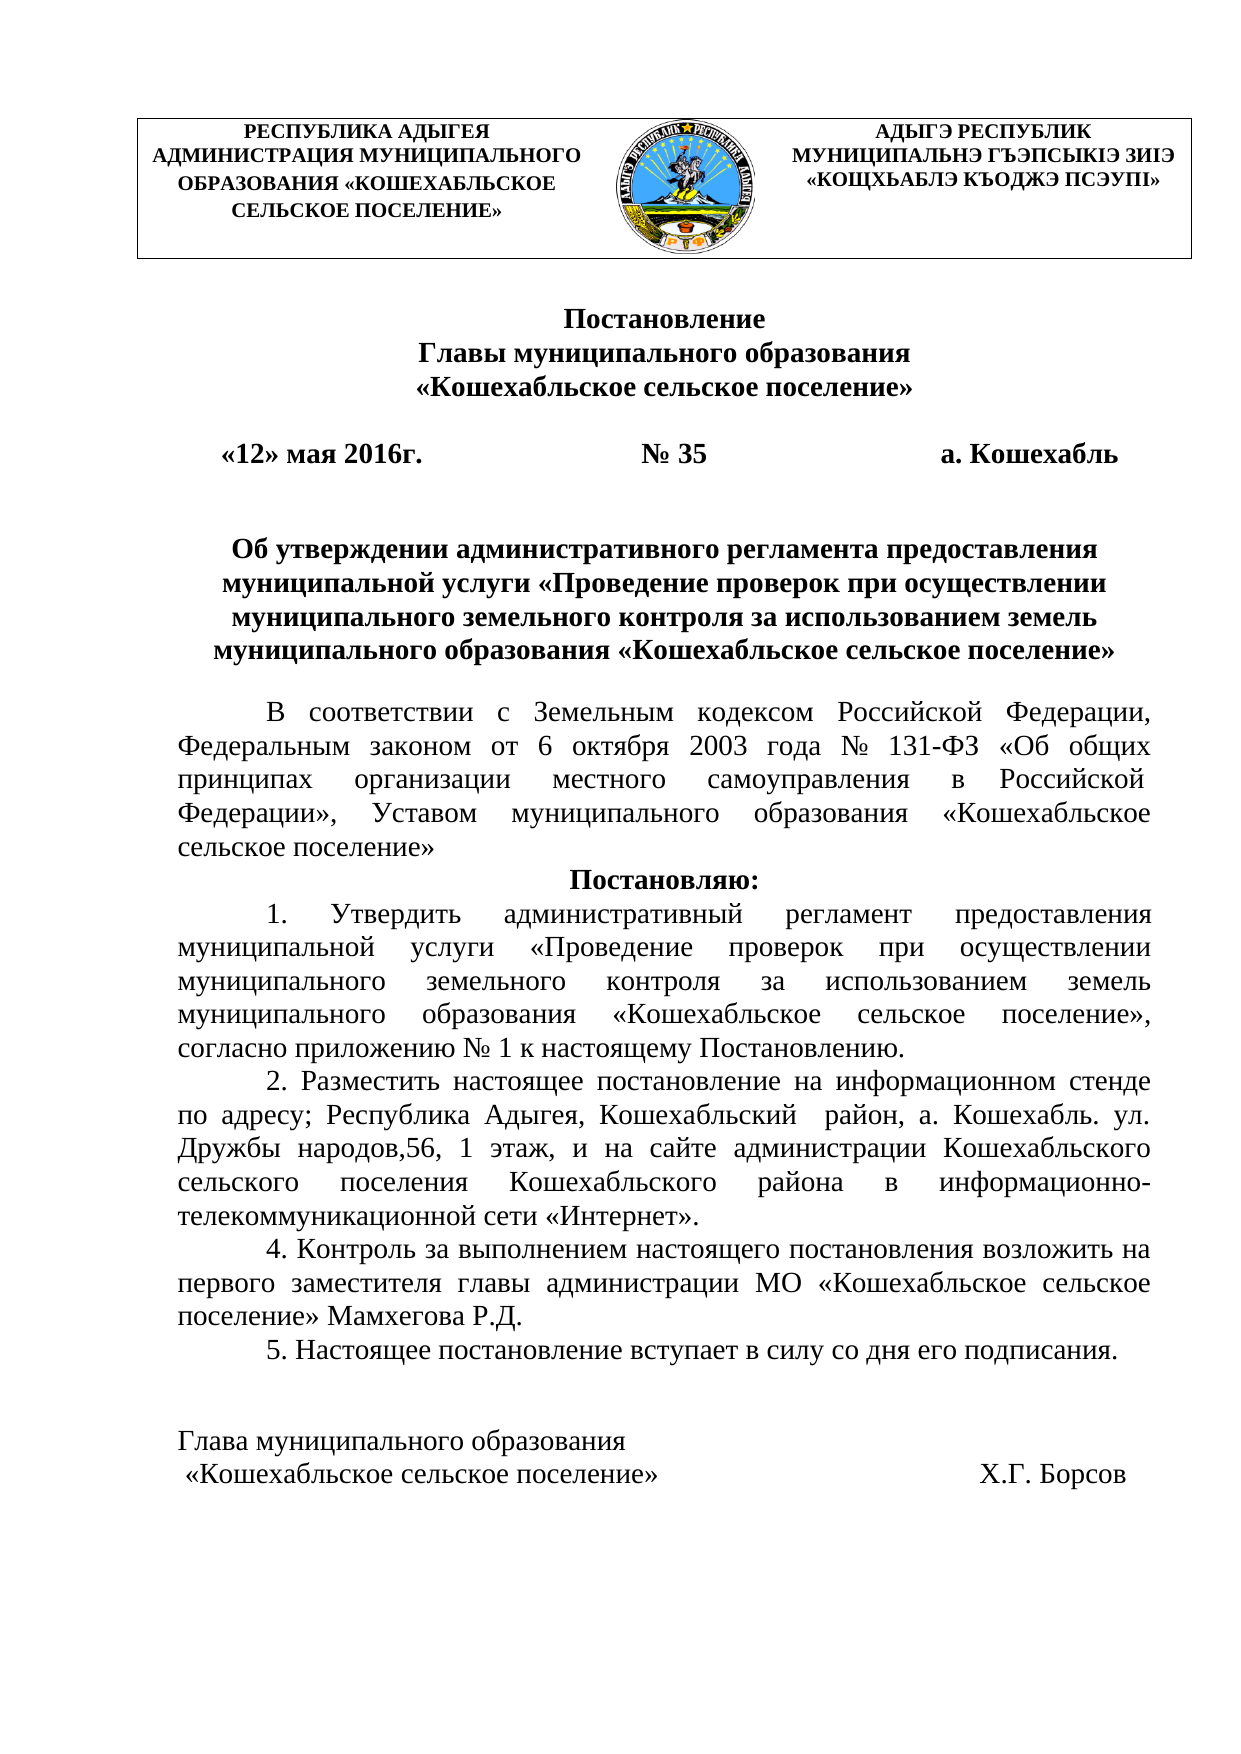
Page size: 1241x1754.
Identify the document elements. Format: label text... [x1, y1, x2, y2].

text «12» мая 2016г. № 35 а. Кошехабль [177, 436, 1152, 469]
text 4. Контроль за выполнением настоящего постановления возложить на первого заместителя главы администрации МО «Кошехабльское сельское поселение» Мамхегова Р.Д. [177, 1231, 1152, 1332]
table_header АДЫГЭ РЕСПУБЛИК МУНИЦИПАЛЬНЭ ГЪЭПСЫКIЭ ЗИIЭ «КОЩХЬАБЛЭ КЪОДЖЭ ПСЭУПI» [776, 119, 1191, 257]
text 5. Настоящее постановление вступает в силу со дня его подписания. [177, 1332, 1152, 1365]
table_header РЕСПУБЛИКА АДЫГЕЯ АДМИНИСТРАЦИЯ Муниципального образования «КОШЕХАБЛЬСКОЕ СЕЛЬСКОЕ ПОСЕЛЕНИЕ» [138, 119, 596, 257]
text 2. Разместить настоящее постановление на информационном стенде по адресу; Республика Адыгея, Кошехабльский район, а. Кошехабль. ул. Дружбы народов,56, 1 этаж, и на сайте администрации Кошехабльского сельского поселения Кошехабльского района в информационно-телекоммуникационной сети «Интернет». [177, 1063, 1152, 1231]
text Постановление [177, 302, 1152, 335]
text «Кошехабльское сельское поселение» Х.Г. Борсов [177, 1456, 1152, 1490]
text Об утверждении административного регламента предоставления муниципальной услуги «Проведение проверок при осуществлении муниципального земельного контроля за использованием земель муниципального образования «Кошехабльское сельское поселение» [177, 532, 1152, 666]
picture [616, 119, 755, 254]
text Главы муниципального образования [177, 335, 1152, 369]
text «Кошехабльское сельское поселение» [177, 369, 1152, 402]
text 1. Утвердить административный регламент предоставления муниципальной услуги «Проведение проверок при осуществлении муниципального земельного контроля за использованием земель муниципального образования «Кошехабльское сельское поселение», согласно приложению № 1 к настоящему Постановлению. [177, 896, 1152, 1063]
text Глава муниципального образования [177, 1423, 1152, 1456]
text Постановляю: [177, 862, 1152, 896]
text В соответствии с Земельным кодексом Российской Федерации, Федеральным законом от 6 октября 2003 года № 131-ФЗ «Об общих принципах организации местного самоуправления в Российской Федерации», Уставом муниципального образования «Кошехабльское сельское поселение» [177, 694, 1152, 862]
table_header [596, 119, 776, 257]
